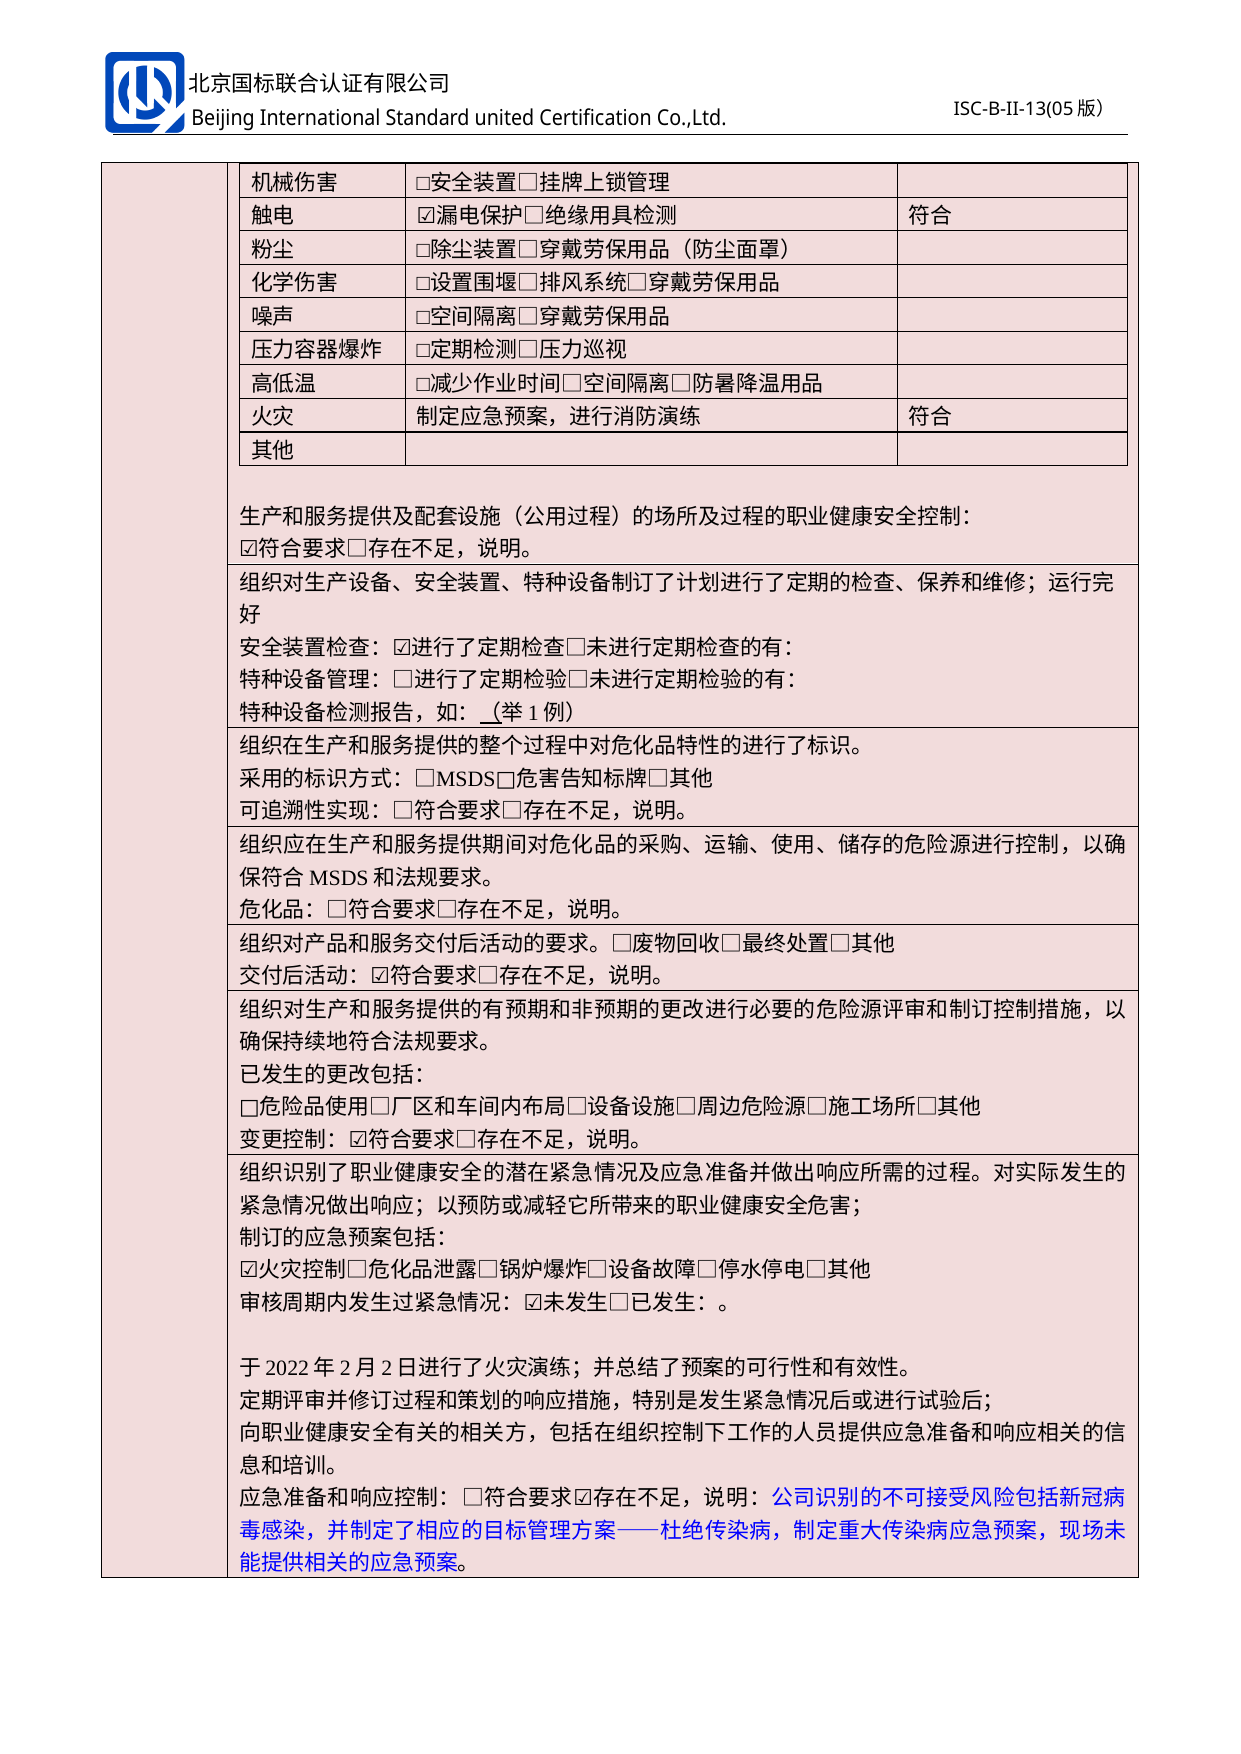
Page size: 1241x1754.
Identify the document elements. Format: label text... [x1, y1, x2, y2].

table_cell 组织对生产设备、安全装置、特种设备制订了计划进行了定期的检查、保养和维修；运行完好 安全装置检查：☑进行了定期检查□未进行定期检查的有： 特种设备管理：□进行了定期检验□未进行定期检验的有： 特种设备检测报告，如：（举1例） [228, 565, 1138, 727]
table_cell 组织应在生产和服务提供期间对危化品的采购、运输、使用、储存的危险源进行控制，以确保符合MSDS和法规要求。 危化品：□符合要求□存在不足，说明。 [228, 827, 1138, 924]
table_cell 组织识别了职业健康安全的潜在紧急情况及应急准备并做出响应所需的过程。对实际发生的紧急情况做出响应；以预防或减轻它所带来的职业健康安全危害； 制订的应急预案包括： ☑火灾控制□危化品泄露□锅炉爆炸□设备故障□停水停电□其他 审核周期内发生过紧急情况：☑未发生□已发生：。 于2022年2月2日进行了火灾演练；并总结了预案的可行性和有效性。 定期评审并修订过程和策划的响应措施，特别是发生紧急情况后或进行试验后； 向职业健康安全有关的相关方，包括在组织控制下工作的人员提供应急准备和响应相关的信息和培训。 应急准备和响应控制：□符合要求☑存在不足，说明：公司识别的不可接受风险包括新冠病毒感染，并制定了相应的目标管理方案——杜绝传染病，制定重大传染病应急预案，现场未能提供相关的应急预案。 [228, 1155, 1138, 1577]
table_cell 组织对产品和服务交付后活动的要求。□废物回收□最终处置□其他 交付后活动：☑符合要求□存在不足，说明。 [228, 925, 1138, 990]
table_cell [228, 163, 1138, 563]
table_cell 组织在生产和服务提供的整个过程中对危化品特性的进行了标识。 采用的标识方式：□MSDS□危害告知标牌□其他 可追溯性实现：□符合要求□存在不足，说明。 [228, 728, 1138, 826]
picture [105, 52, 185, 133]
table_cell 组织对生产和服务提供的有预期和非预期的更改进行必要的危险源评审和制订控制措施，以确保持续地符合法规要求。 已发生的更改包括： □危险品使用□厂区和车间内布局□设备设施□周边危险源□施工场所□其他 变更控制：☑符合要求□存在不足，说明。 [228, 991, 1138, 1154]
